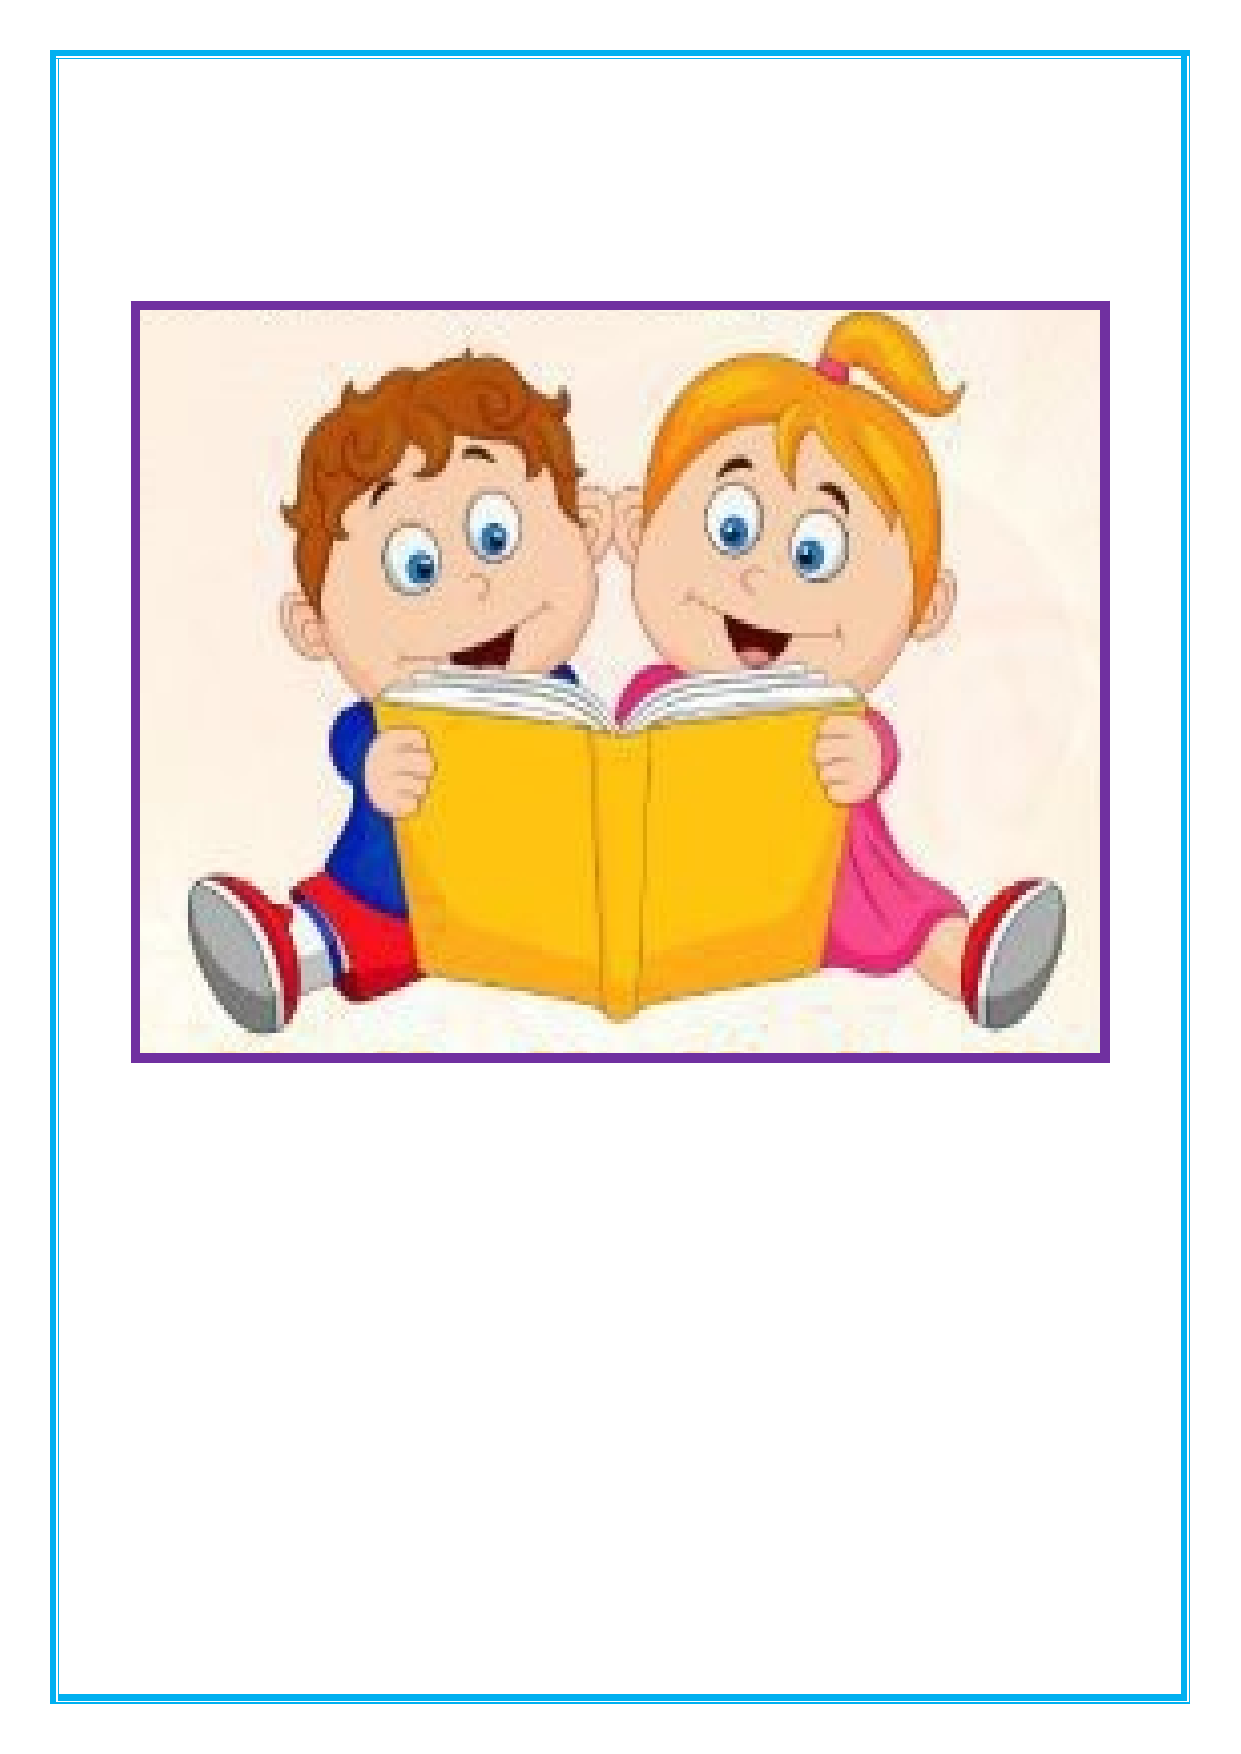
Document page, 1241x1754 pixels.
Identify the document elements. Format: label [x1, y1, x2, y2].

picture [140, 310, 1100, 1053]
